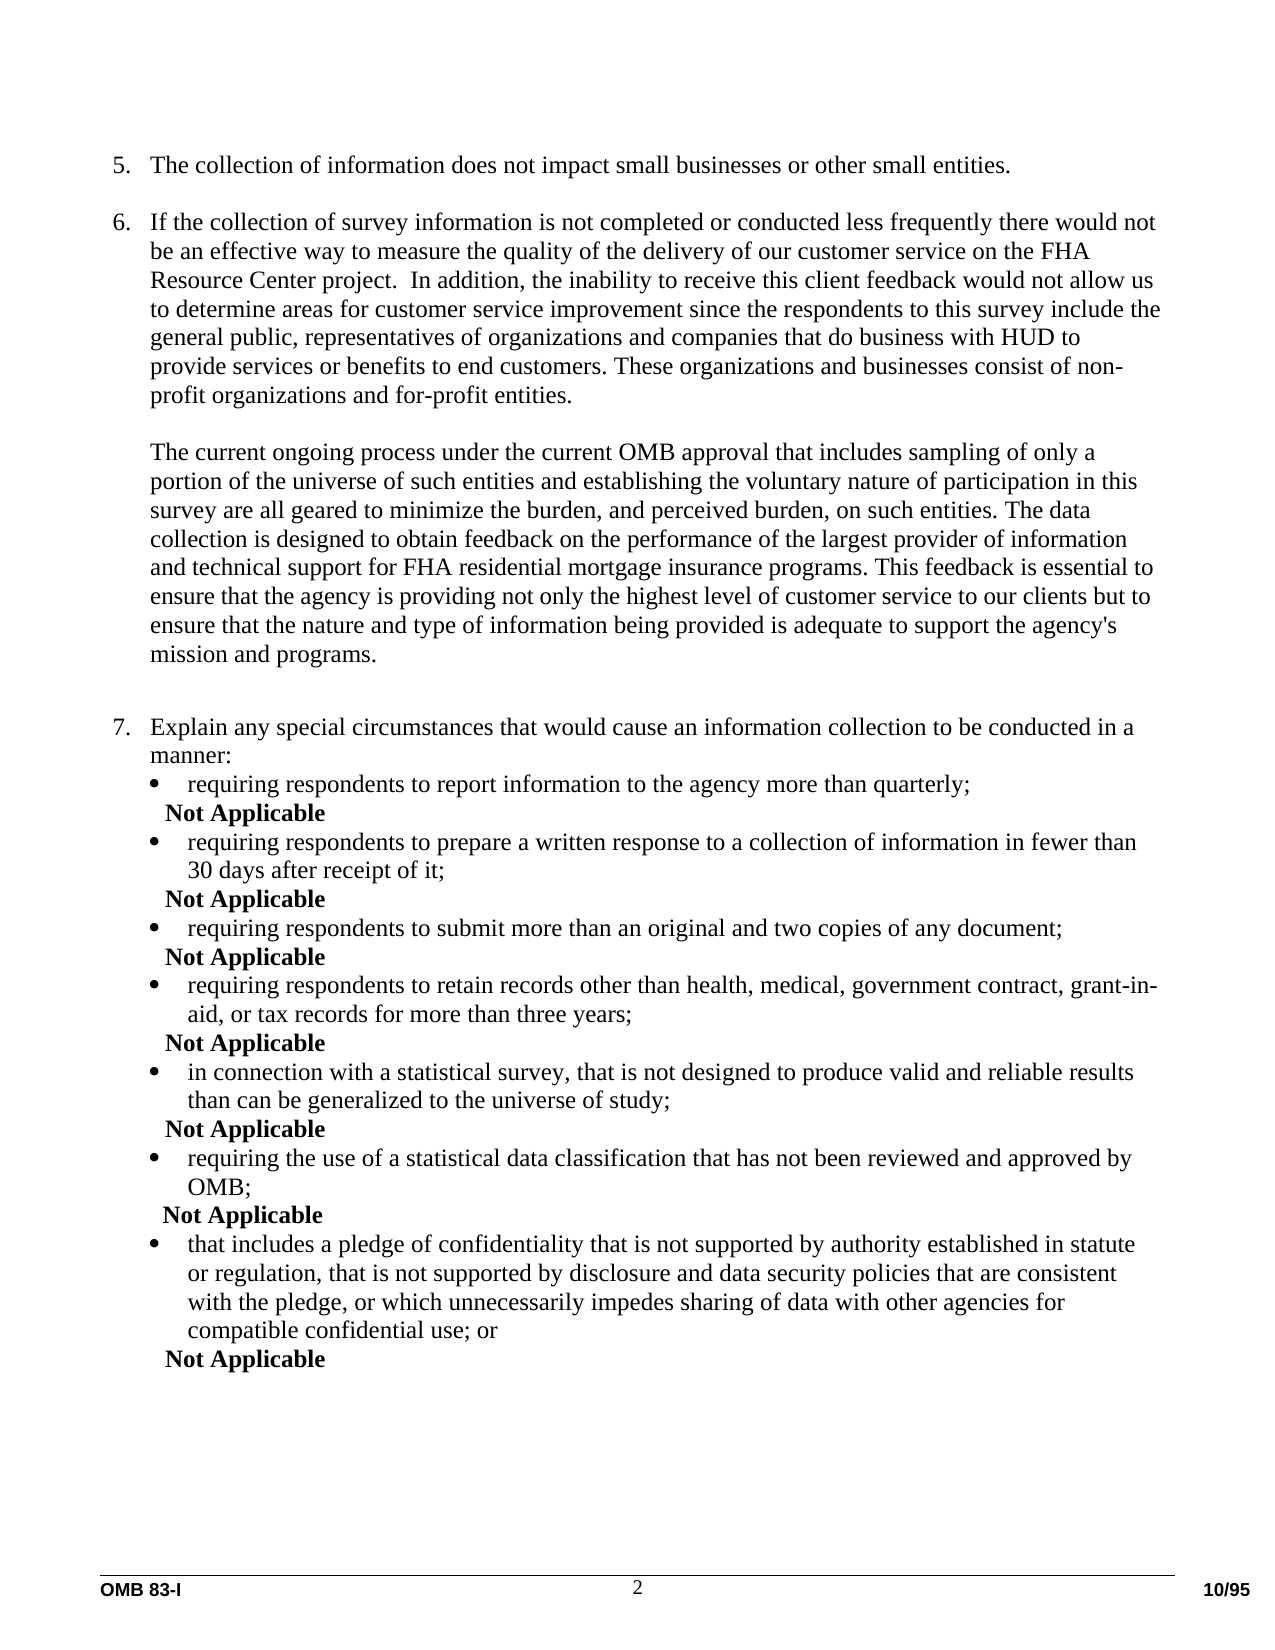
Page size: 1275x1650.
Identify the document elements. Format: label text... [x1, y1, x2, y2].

text The current ongoing process under the current OMB approval that includes sampling of only a portion of the universe of such entities and establishing the voluntary nature of participation in this survey are all geared to minimize the burden, and perceived burden, on such entities. The data collection is designed to obtain feedback on the performance of the largest provider of information and technical support for FHA residential mortgage insurance programs. This feedback is essential to ensure that the agency is providing not only the highest level of customer service to our clients but to ensure that the nature and type of information being provided is adequate to support the agency's mission and programs. [150, 437, 1162, 667]
text 5. The collection of information does not impact small businesses or other small entities. [112, 150, 1162, 179]
text Not Applicable [150, 1200, 1162, 1229]
text Not Applicable [165, 1114, 1162, 1143]
text 7. Explain any special circumstances that would cause an information collection to be conducted in a manner: [112, 712, 1162, 769]
list requiring respondents to report information to the agency more than quarterly; [150, 769, 1162, 798]
text 6. If the collection of survey information is not completed or conducted less frequently there would not be an effective way to measure the quality of the delivery of our customer service on the FHA Resource Center project. In addition, the inability to receive this client feedback would not allow us to determine areas for customer service improvement since the respondents to this survey include the general public, representatives of organizations and companies that do business with HUD to provide services or benefits to end customers. These organizations and businesses consist of nonprofit organizations and for-profit entities. [112, 207, 1162, 409]
list requiring respondents to retain records other than health, medical, government contract, grant-in-aid, or tax records for more than three years; [150, 970, 1162, 1028]
list that includes a pledge of confidentiality that is not supported by authority established in statute or regulation, that is not supported by disclosure and data security policies that are consistent with the pledge, or which unnecessarily impedes sharing of data with other agencies for compatible confidential use; or [150, 1229, 1162, 1344]
text Not Applicable [165, 1028, 1162, 1057]
text Not Applicable [165, 884, 1162, 913]
list requiring the use of a statistical data classification that has not been reviewed and approved by OMB; [150, 1143, 1162, 1200]
text Not Applicable [165, 798, 1162, 827]
text Not Applicable [165, 942, 1162, 970]
list requiring respondents to submit more than an original and two copies of any document; [150, 913, 1162, 942]
list in connection with a statistical survey, that is not designed to produce valid and reliable results than can be generalized to the universe of study; [150, 1057, 1162, 1114]
list requiring respondents to prepare a written response to a collection of information in fewer than 30 days after receipt of it; [150, 827, 1162, 884]
text Not Applicable [165, 1344, 1162, 1373]
